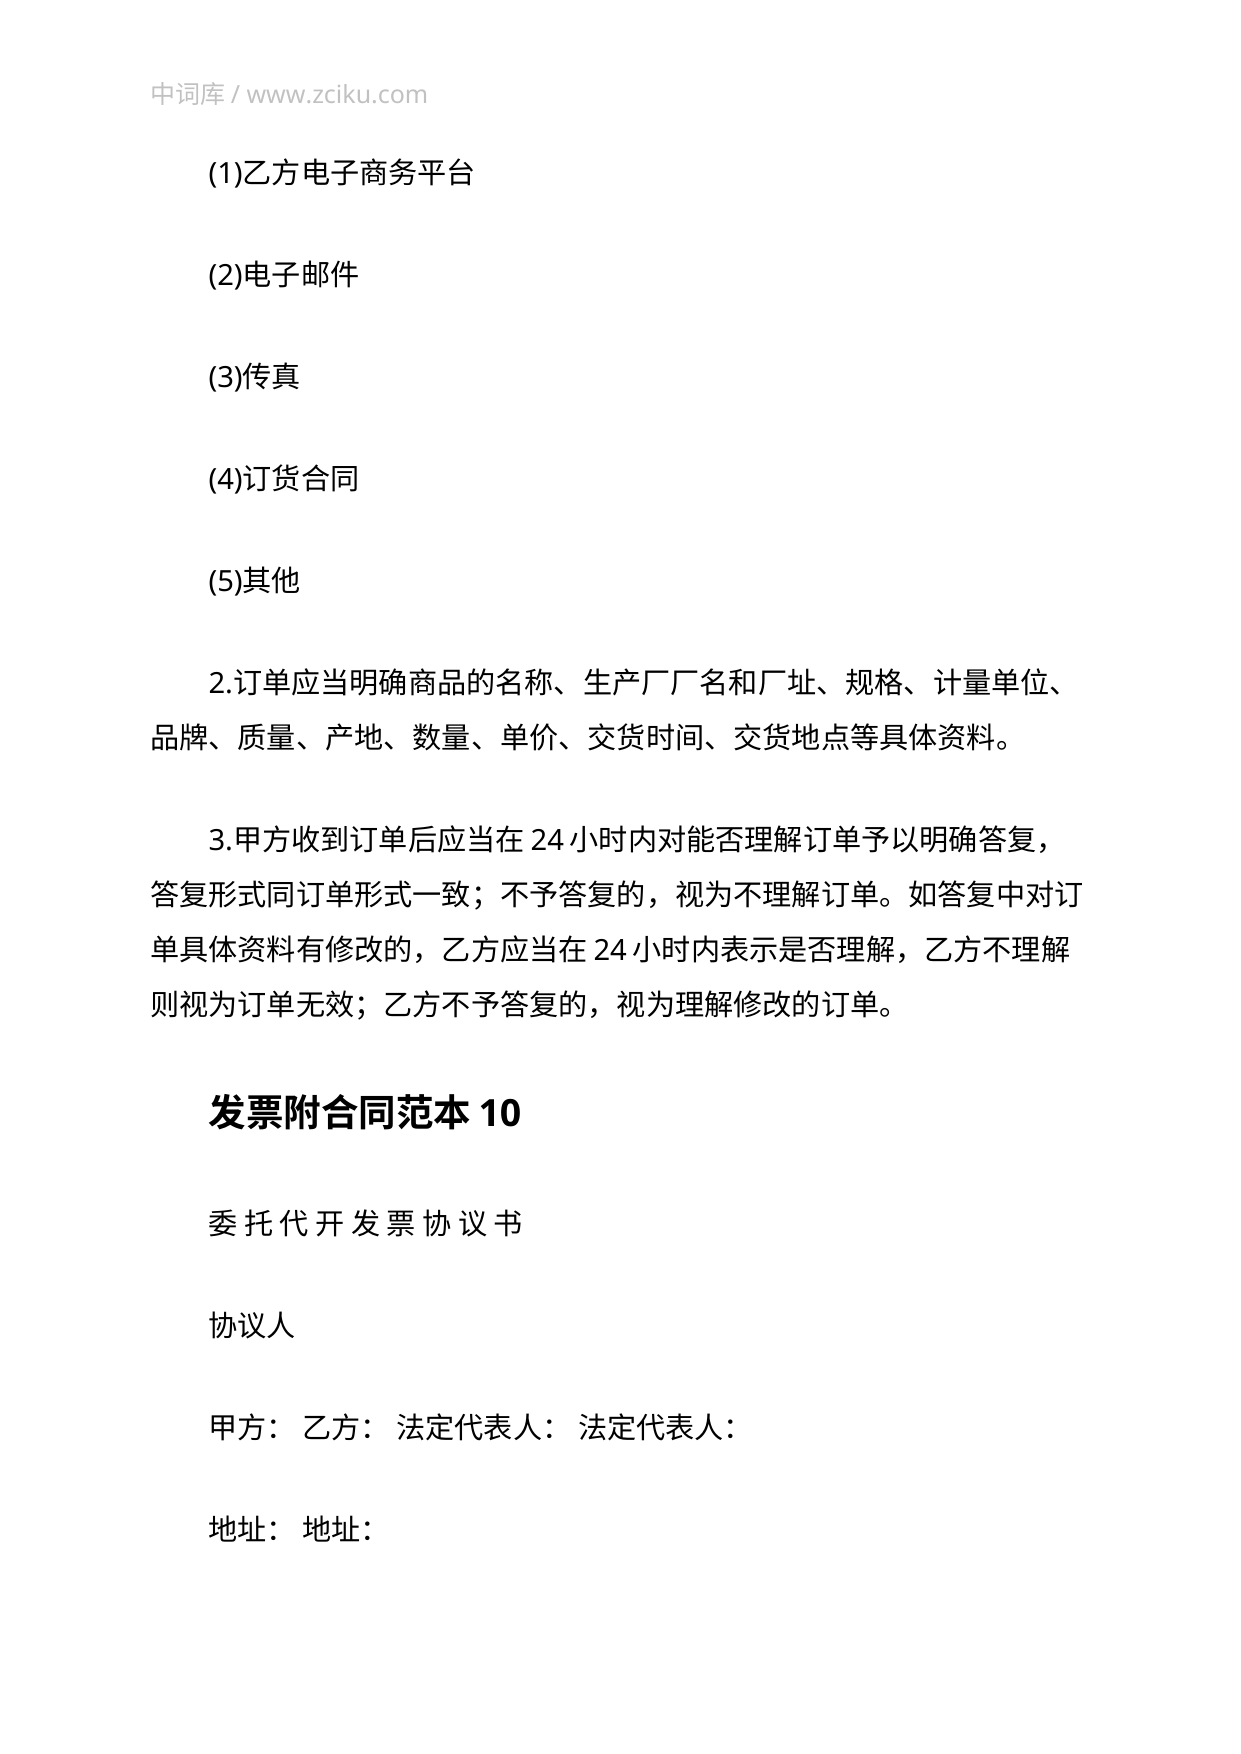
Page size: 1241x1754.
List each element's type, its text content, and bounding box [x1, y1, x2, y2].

text (1)乙方电子商务平台 [150, 150, 1090, 192]
text 地址： 地址： [150, 1506, 1090, 1548]
text (2)电子邮件 [150, 252, 1090, 294]
text (3)传真 [150, 354, 1090, 396]
text 3.甲方收到订单后应当在24小时内对能否理解订单予以明确答复，答复形式同订单形式一致；不予答复的，视为不理解订单。如答复中对订单具体资料有修改的，乙方应当在24小时内表示是否理解，乙方不理解则视为订单无效；乙方不予答复的，视为理解修改的订单。 [150, 817, 1090, 1024]
text 2.订单应当明确商品的名称、生产厂厂名和厂址、规格、计量单位、品牌、质量、产地、数量、单价、交货时间、交货地点等具体资料。 [150, 660, 1090, 757]
text 委 托 代 开 发 票 协 议 书 [150, 1201, 1090, 1243]
text 协议人 [150, 1303, 1090, 1345]
text 甲方： 乙方： 法定代表人： 法定代表人： [150, 1404, 1090, 1447]
text 发票附合同范本10 [150, 1083, 1090, 1138]
text (5)其他 [150, 558, 1090, 600]
text (4)订货合同 [150, 456, 1090, 498]
